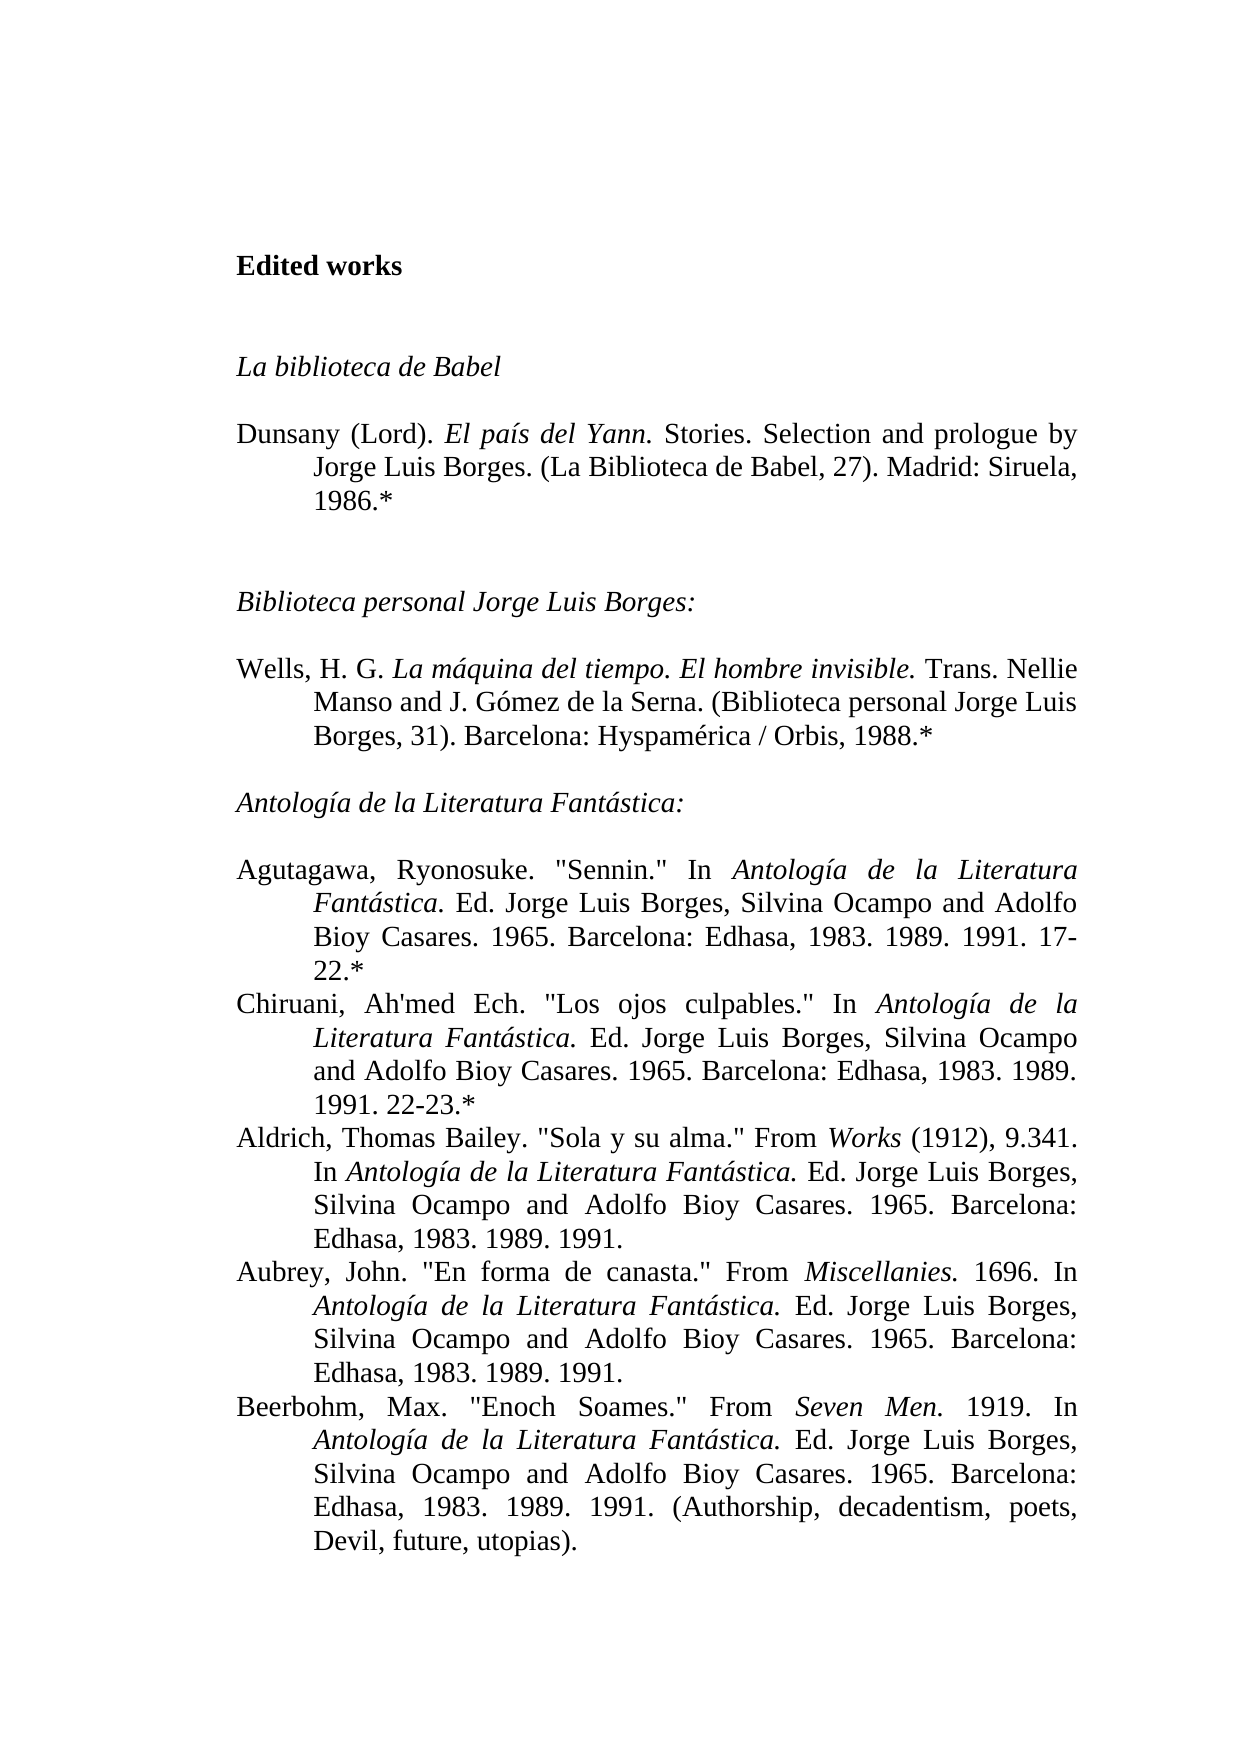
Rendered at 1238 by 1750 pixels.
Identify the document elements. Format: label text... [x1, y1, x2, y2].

text Chiruani, Ah'med Ech. "Los ojos culpables." In Antología de la Literatura Fantástica. Ed. Jorge Luis Borges, Silvina Ocampo and Adolfo Bioy Casares. 1965. Barcelona: Edhasa, 1983. 1989. 1991. 22-23.* [236, 986, 1078, 1120]
text Beerbohm, Max. "Enoch Soames." From Seven Men. 1919. In Antología de la Literatura Fantástica. Ed. Jorge Luis Borges, Silvina Ocampo and Adolfo Bioy Casares. 1965. Barcelona: Edhasa, 1983. 1989. 1991. (Authorship, decadentism, poets, Devil, future, utopias). [236, 1389, 1078, 1556]
text Wells, H. G. La máquina del tiempo. El hombre invisible. Trans. Nellie Manso and J. Gómez de la Serna. (Biblioteca personal Jorge Luis Borges, 31). Barcelona: Hyspamérica / Orbis, 1988.* [236, 651, 1078, 751]
text Agutagawa, Ryonosuke. "Sennin." In Antología de la Literatura Fantástica. Ed. Jorge Luis Borges, Silvina Ocampo and Adolfo Bioy Casares. 1965. Barcelona: Edhasa, 1983. 1989. 1991. 17-22.* [236, 852, 1078, 986]
text Edited works [236, 248, 1078, 282]
text Aldrich, Thomas Bailey. "Sola y su alma." From Works (1912), 9.341. In Antología de la Literatura Fantástica. Ed. Jorge Luis Borges, Silvina Ocampo and Adolfo Bioy Casares. 1965. Barcelona: Edhasa, 1983. 1989. 1991. [236, 1120, 1078, 1254]
text La biblioteca de Babel [236, 349, 1078, 382]
text Biblioteca personal Jorge Luis Borges: [236, 584, 1078, 617]
text Aubrey, John. "En forma de canasta." From Miscellanies. 1696. In Antología de la Literatura Fantástica. Ed. Jorge Luis Borges, Silvina Ocampo and Adolfo Bioy Casares. 1965. Barcelona: Edhasa, 1983. 1989. 1991. [236, 1254, 1078, 1389]
text Dunsany (Lord). El país del Yann. Stories. Selection and prologue by Jorge Luis Borges. (La Biblioteca de Babel, 27). Madrid: Siruela, 1986.* [236, 416, 1078, 517]
text Antología de la Literatura Fantástica: [236, 785, 1078, 818]
